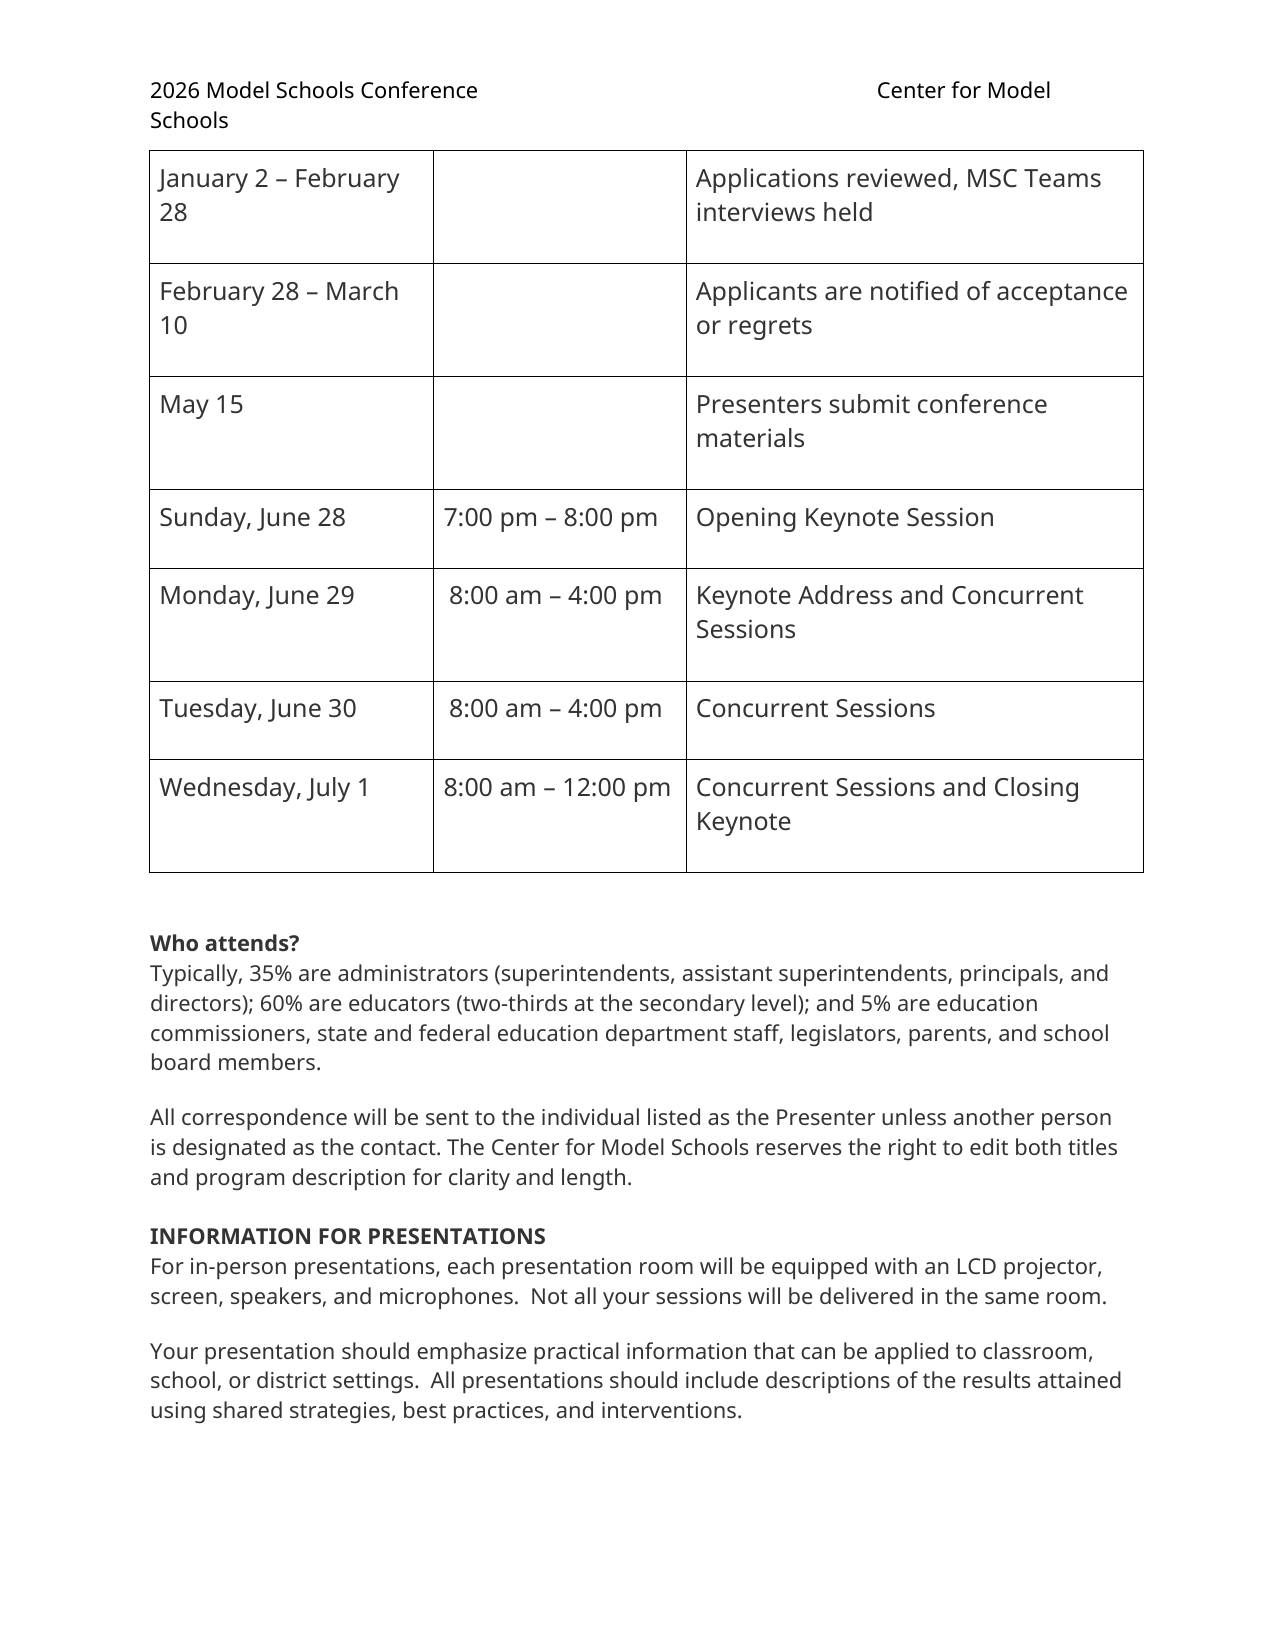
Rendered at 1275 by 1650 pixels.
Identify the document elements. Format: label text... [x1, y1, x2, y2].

table_cell Tuesday, June 30 [150, 682, 433, 759]
table_cell 8:00 am – 4:00 pm [434, 682, 686, 759]
table_cell [434, 151, 686, 263]
text All correspondence will be sent to the individual listed as the Presenter unless another person is designated as the contact. The Center for Model Schools reserves the right to edit both titles and program description for clarity and length. [150, 1102, 1125, 1191]
table_cell 8:00 am – 4:00 pm [434, 569, 686, 681]
text INFORMATION FOR PRESENTATIONS [150, 1221, 1125, 1251]
table_cell [434, 377, 686, 489]
table_cell Sunday, June 28 [150, 490, 433, 568]
table_cell Opening Keynote Session [687, 490, 1143, 568]
table_cell Monday, June 29 [150, 569, 433, 681]
text Who attends? Typically, 35% are administrators (superintendents, assistant superintendents, principals, and directors); 60% are educators (two-thirds at the secondary level); and 5% are education commissioners, state and federal education department staff, legislators, parents, and school board members. [150, 928, 1125, 1077]
table_cell February 28 – March 10 [150, 264, 433, 376]
table_cell Wednesday, July 1 [150, 760, 433, 872]
table_cell 7:00 pm – 8:00 pm [434, 490, 686, 568]
table_cell Presenters submit conference materials [687, 377, 1143, 489]
table_cell January 2 – February 28 [150, 151, 433, 263]
table_cell Applicants are notified of acceptance or regrets [687, 264, 1143, 376]
table_cell 8:00 am – 12:00 pm [434, 760, 686, 872]
table_cell Keynote Address and Concurrent Sessions [687, 569, 1143, 681]
text For in-person presentations, each presentation room will be equipped with an LCD projector, screen, speakers, and microphones. Not all your sessions will be delivered in the same room. [150, 1251, 1125, 1311]
table_cell Concurrent Sessions [687, 682, 1143, 759]
text Your presentation should emphasize practical information that can be applied to classroom, school, or district settings. All presentations should include descriptions of the results attained using shared strategies, best practices, and interventions. [150, 1336, 1125, 1425]
table_cell [434, 264, 686, 376]
table_cell Concurrent Sessions and Closing Keynote [687, 760, 1143, 872]
table_cell Applications reviewed, MSC Teams interviews held [687, 151, 1143, 263]
table_cell May 15 [150, 377, 433, 489]
